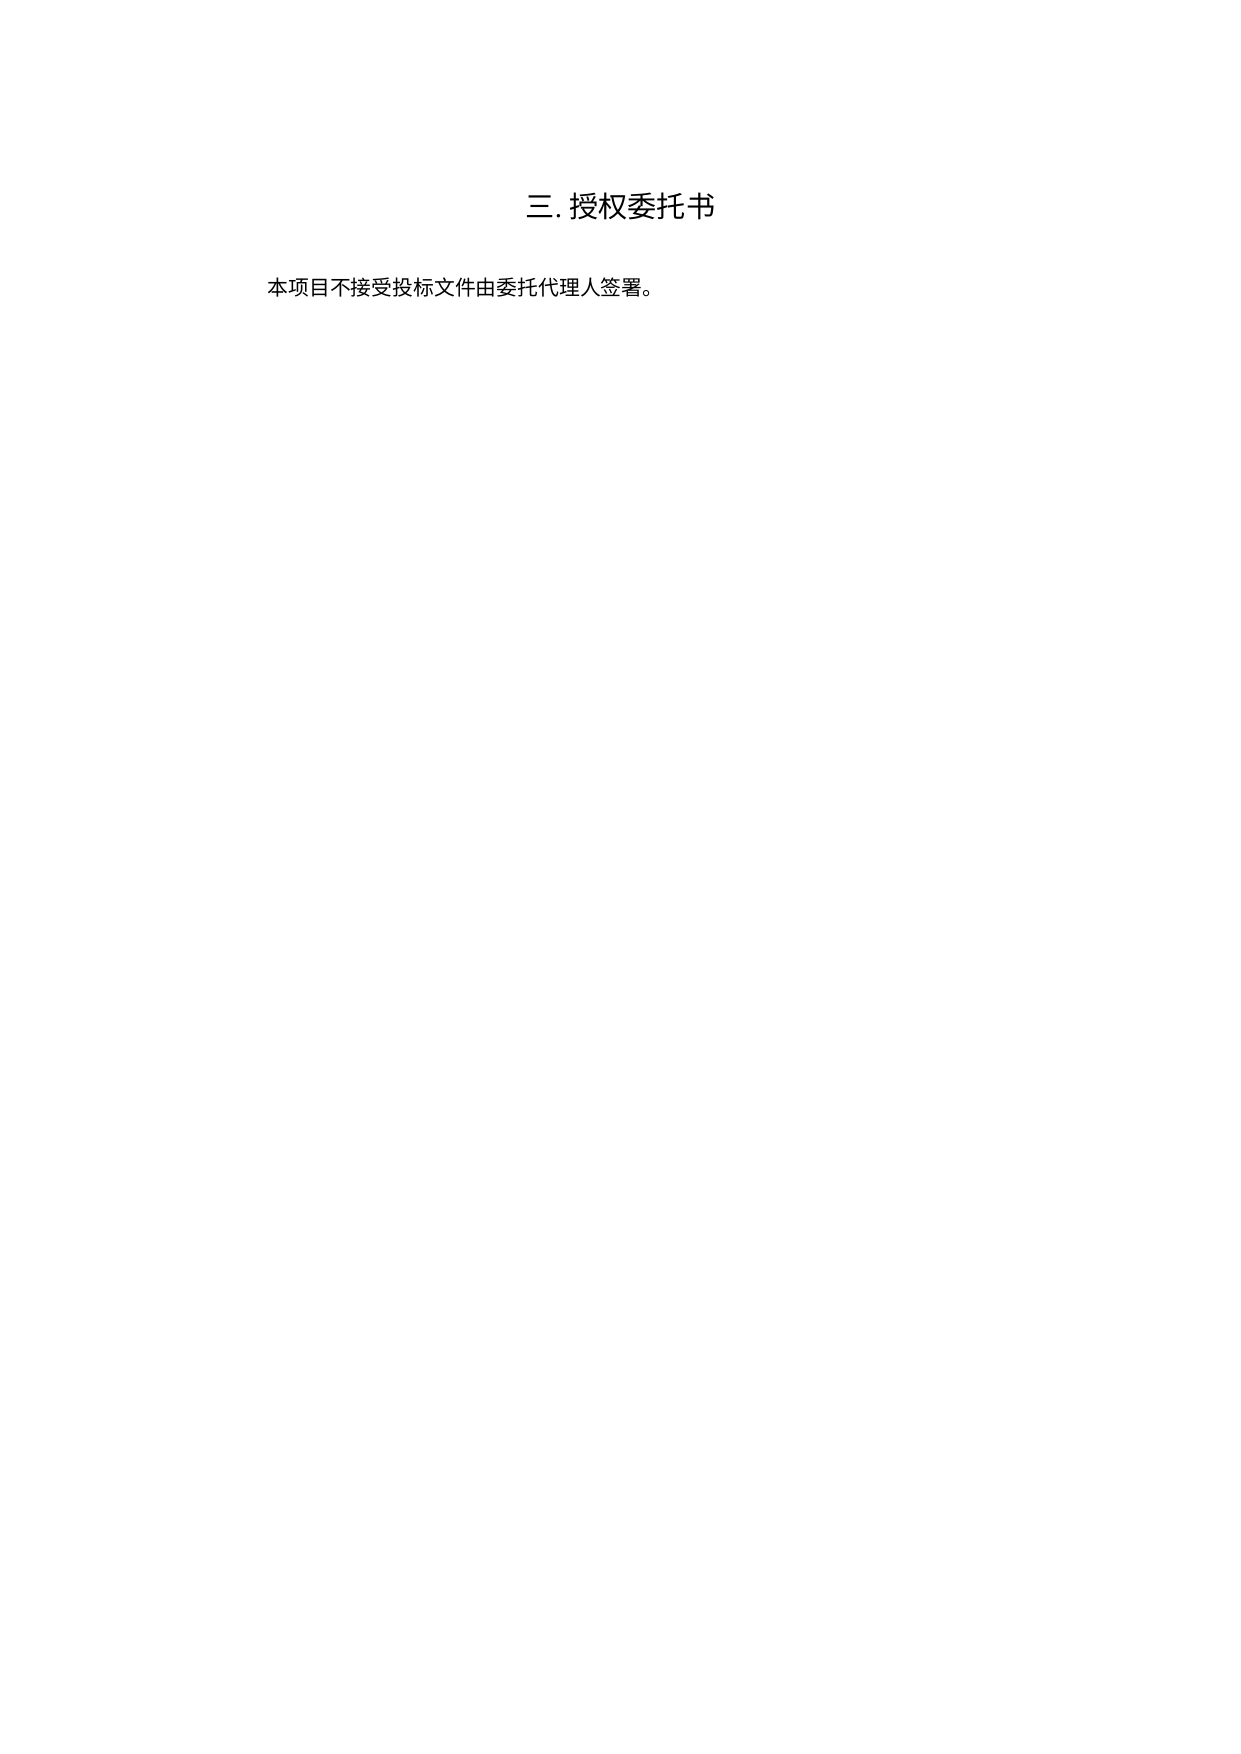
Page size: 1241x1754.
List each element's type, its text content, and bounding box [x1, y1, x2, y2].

text 三. 授权委托书 [188, 172, 1052, 237]
text 本项目不接受投标文件由委托代理人签署。 [232, 270, 1052, 302]
